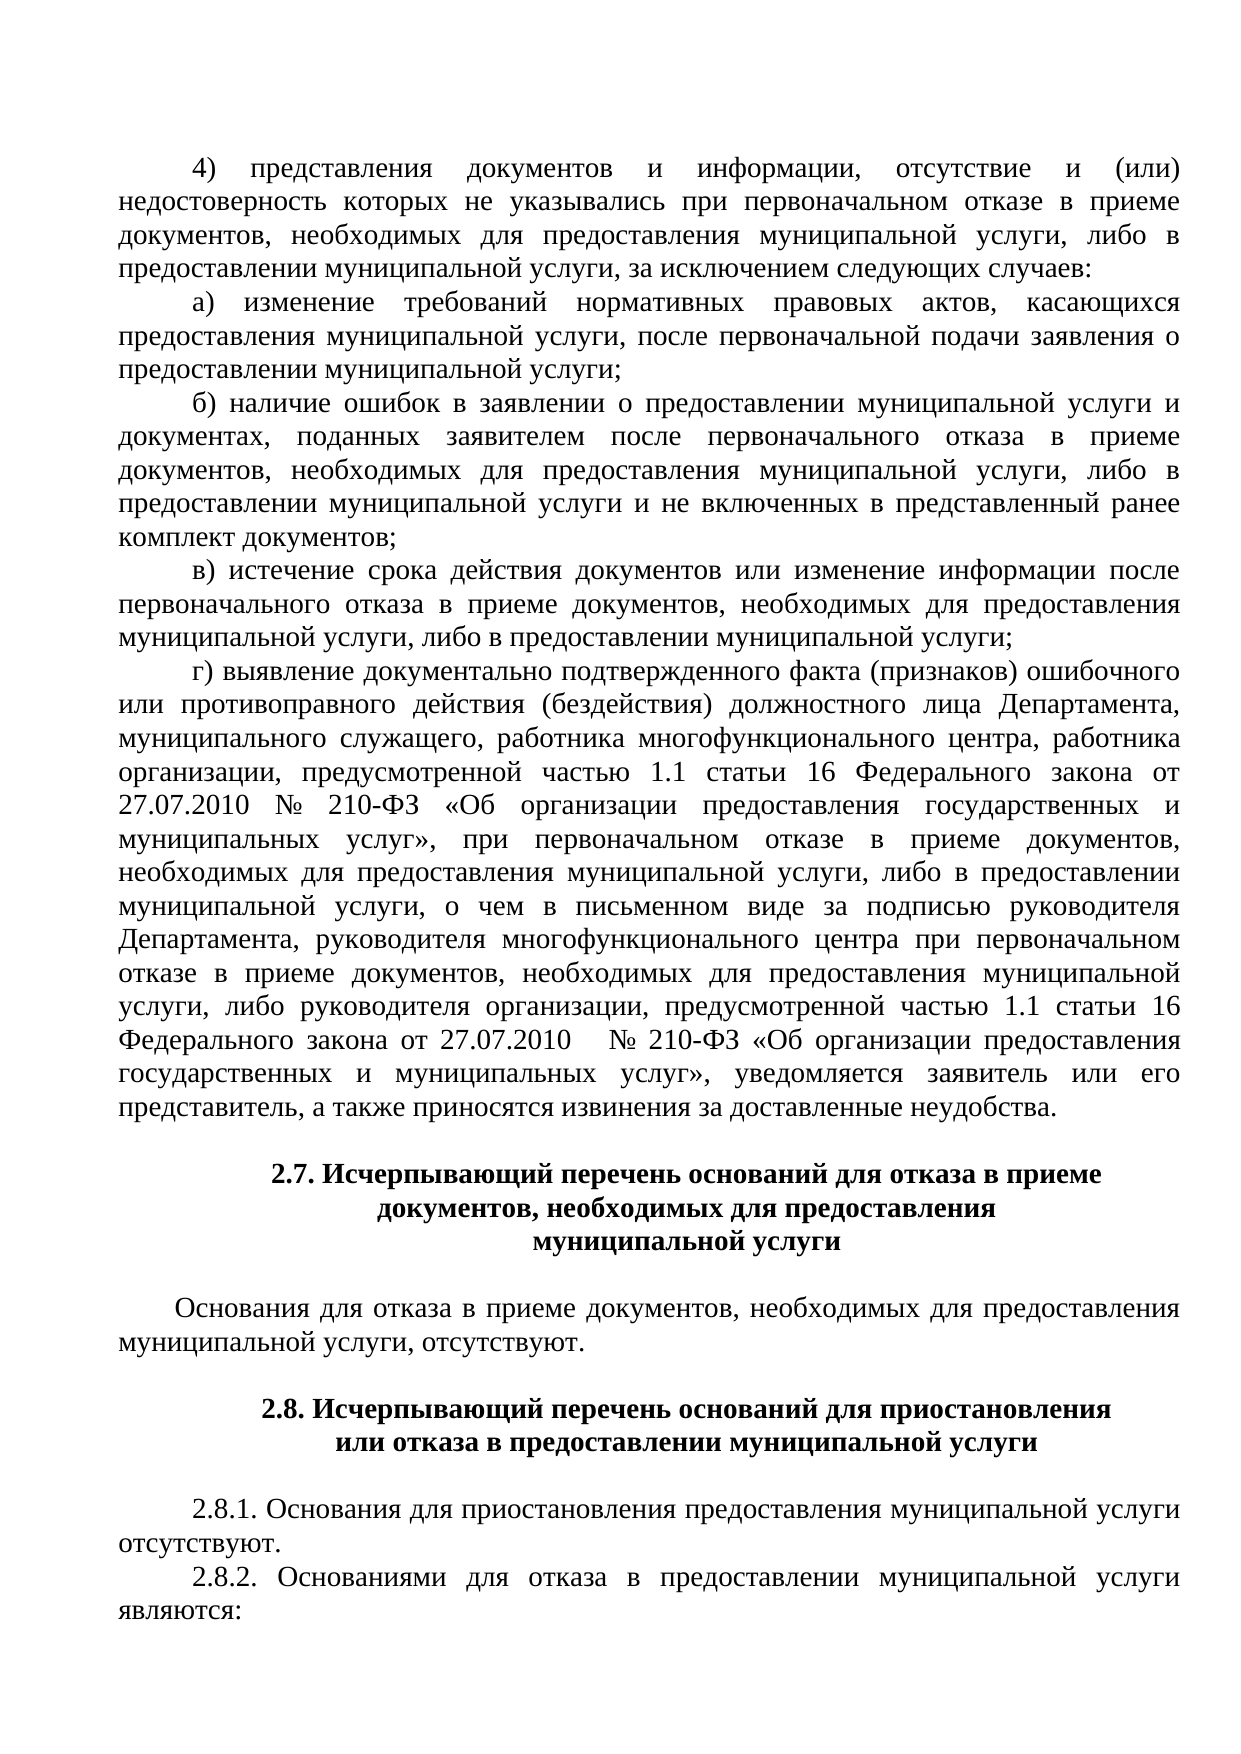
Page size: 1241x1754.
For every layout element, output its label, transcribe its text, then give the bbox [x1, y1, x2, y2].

text 2.8.2. Основаниями для отказа в предоставлении муниципальной услуги являются: [118, 1559, 1181, 1626]
text документов, необходимых для предоставления [118, 1190, 1181, 1223]
text 4) представления документов и информации, отсутствие и (или) недостоверность которых не указывались при первоначальном отказе в приеме документов, необходимых для предоставления муниципальной услуги, либо в предоставлении муниципальной услуги, за исключением следующих случаев: [118, 150, 1181, 284]
text или отказа в предоставлении муниципальной услуги [118, 1424, 1181, 1458]
text 2.8. Исчерпывающий перечень оснований для приостановления [118, 1391, 1181, 1424]
text в) истечение срока действия документов или изменение информации после первоначального отказа в приеме документов, необходимых для предоставления муниципальной услуги, либо в предоставлении муниципальной услуги; [118, 552, 1181, 653]
text 2.7. Исчерпывающий перечень оснований для отказа в приеме [118, 1156, 1181, 1190]
text муниципальной услуги [118, 1223, 1181, 1257]
text б) наличие ошибок в заявлении о предоставлении муниципальной услуги и документах, поданных заявителем после первоначального отказа в приеме документов, необходимых для предоставления муниципальной услуги, либо в предоставлении муниципальной услуги и не включенных в представленный ранее комплект документов; [118, 385, 1181, 552]
text Основания для отказа в приеме документов, необходимых для предоставления муниципальной услуги, отсутствуют. [118, 1290, 1181, 1357]
text 2.8.1. Основания для приостановления предоставления муниципальной услуги отсутствуют. [118, 1492, 1181, 1559]
text а) изменение требований нормативных правовых актов, касающихся предоставления муниципальной услуги, после первоначальной подачи заявления о предоставлении муниципальной услуги; [118, 284, 1181, 385]
text г) выявление документально подтвержденного факта (признаков) ошибочного или противоправного действия (бездействия) должностного лица Департамента, муниципального служащего, работника многофункционального центра, работника организации, предусмотренной частью 1.1 статьи 16 Федерального закона от 27.07.2010 № 210-ФЗ «Об организации предоставления государственных и муниципальных услуг», при первоначальном отказе в приеме документов, необходимых для предоставления муниципальной услуги, либо в предоставлении муниципальной услуги, о чем в письменном виде за подписью руководителя Департамента, руководителя многофункционального центра при первоначальном отказе в приеме документов, необходимых для предоставления муниципальной услуги, либо руководителя организации, предусмотренной частью 1.1 статьи 16 Федерального закона от 27.07.2010 № 210-ФЗ «Об организации предоставления государственных и муниципальных услуг», уведомляется заявитель или его представитель, а также приносятся извинения за доставленные неудобства. [118, 653, 1181, 1123]
